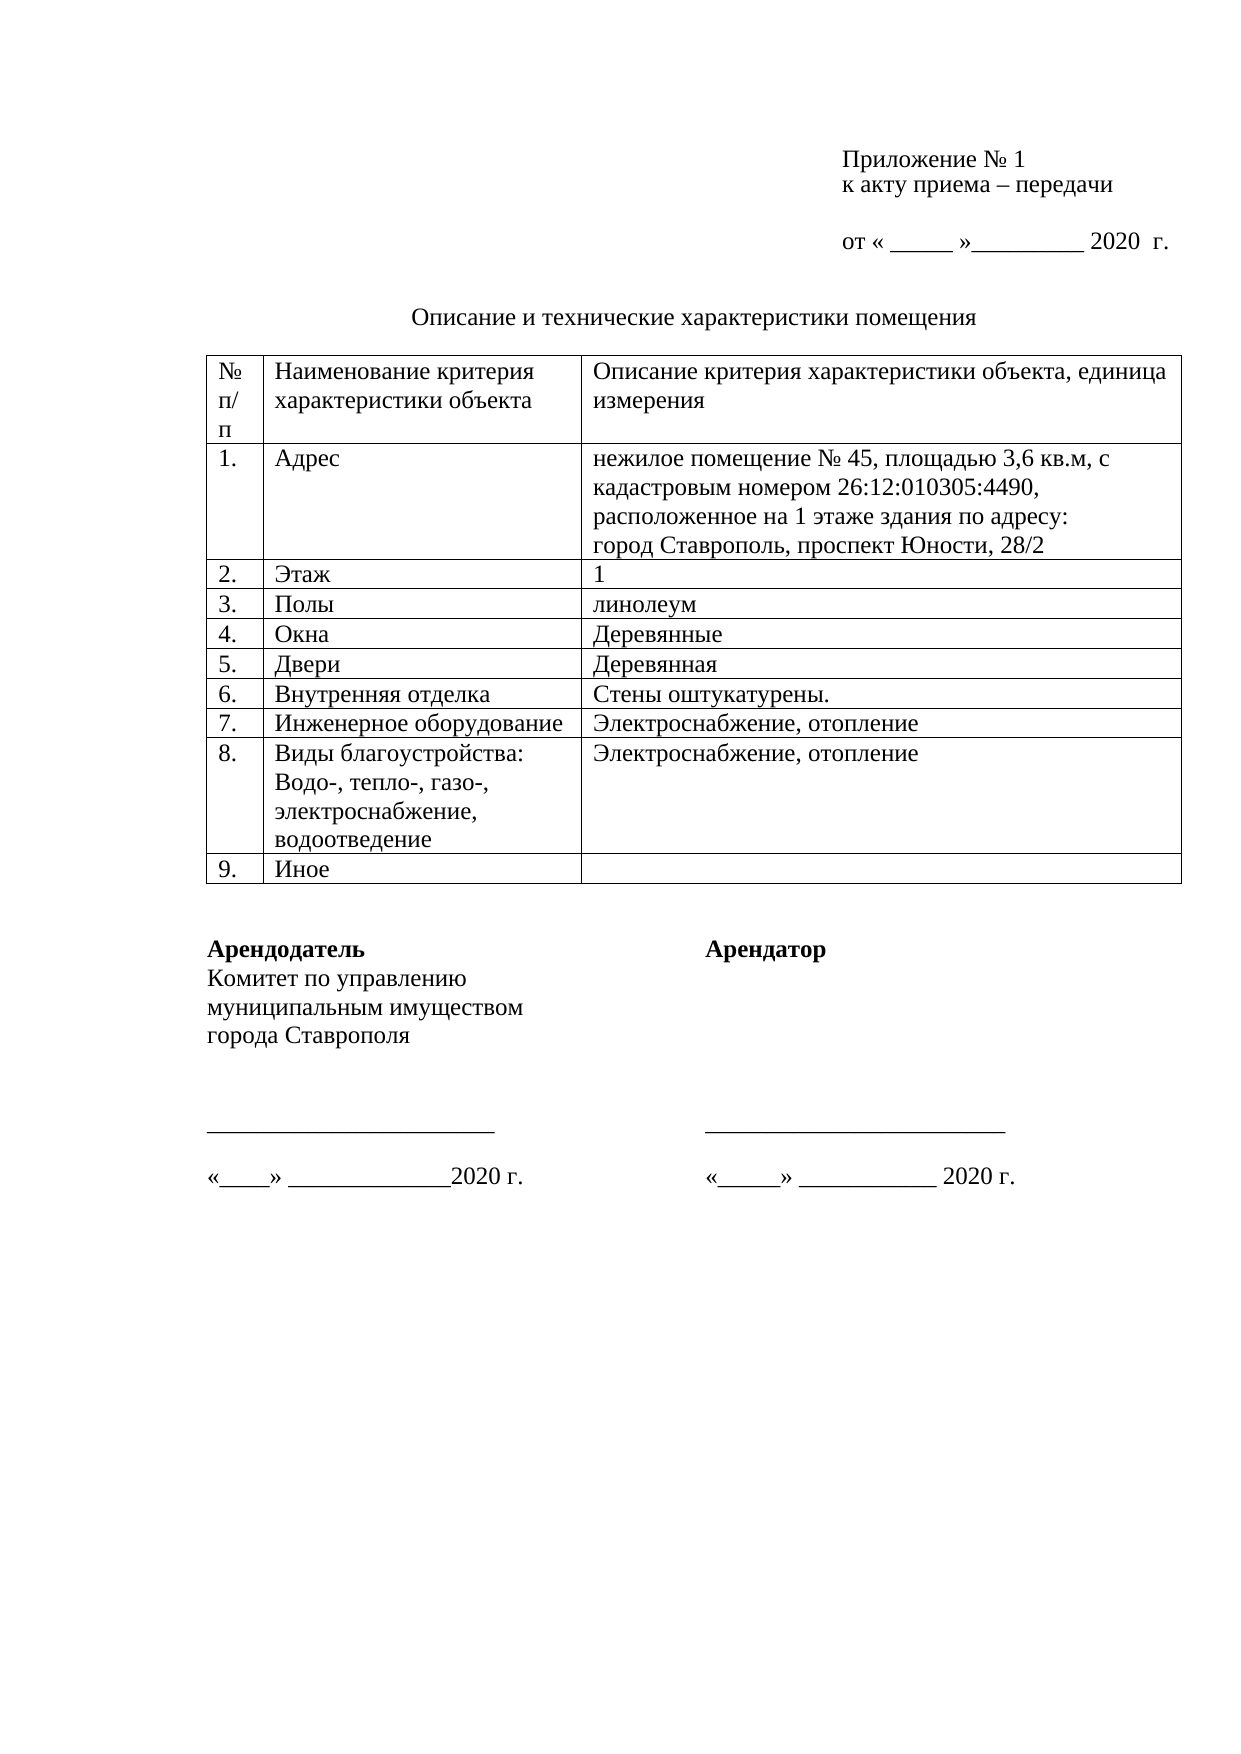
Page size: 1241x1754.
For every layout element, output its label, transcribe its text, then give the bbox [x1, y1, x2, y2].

text от « _____ »_________ 2020 г. [842, 226, 1181, 255]
table_header Наименование критерия характеристики объекта [264, 356, 581, 442]
table_cell 5. [207, 649, 263, 678]
table_cell Окна [264, 619, 581, 648]
table_cell Адрес [264, 444, 581, 558]
text Приложение № 1 [842, 148, 1181, 173]
table_cell Электроснабжение, отопление [582, 738, 1181, 853]
table_cell 1. [207, 444, 263, 558]
table_cell [582, 854, 1181, 883]
table_cell Деревянные [582, 619, 1181, 648]
table_cell Внутренняя отделка [264, 679, 581, 707]
table_cell 4. [207, 619, 263, 648]
table_header Описание критерия характеристики объекта, единица измерения [582, 356, 1181, 442]
text к акту приема – передачи [842, 173, 1181, 198]
table_header № п/п [207, 356, 263, 442]
table_cell Иное [264, 854, 581, 883]
table_cell Деревянная [582, 649, 1181, 678]
table_cell 6. [207, 679, 263, 707]
table_cell Инженерное оборудование [264, 709, 581, 737]
text Описание и технические характеристики помещения [207, 305, 1181, 330]
table_cell Виды благоустройства: Водо-, тепло-, газо-, электроснабжение, водоотведение [264, 738, 581, 853]
table_cell 7. [207, 709, 263, 737]
table_cell Полы [264, 589, 581, 618]
table_cell 9. [207, 854, 263, 883]
table_cell Электроснабжение, отопление [582, 709, 1181, 737]
table_cell Стены оштукатурены. [582, 679, 1181, 707]
table_cell Этаж [264, 560, 581, 588]
table_cell нежилое помещение № 45, площадью 3,6 кв.м, с кадастровым номером 26:12:010305:4490, расположенное на 1 этаже здания по адресу: город Ставрополь, проспект Юности, 28/2 [582, 444, 1181, 558]
table_cell 1 [582, 560, 1181, 588]
table_header Арендодатель Комитет по управлению муниципальным имуществом города Ставрополя _______________________ «____» _____________2020 г. [196, 934, 694, 1241]
table_cell 2. [207, 560, 263, 588]
table_cell линолеум [582, 589, 1181, 618]
table_header Арендатор ________________________ «_____» ___________ 2020 г. [694, 934, 1192, 1241]
table_cell Двери [264, 649, 581, 678]
table_cell 8. [207, 738, 263, 853]
table_cell 3. [207, 589, 263, 618]
